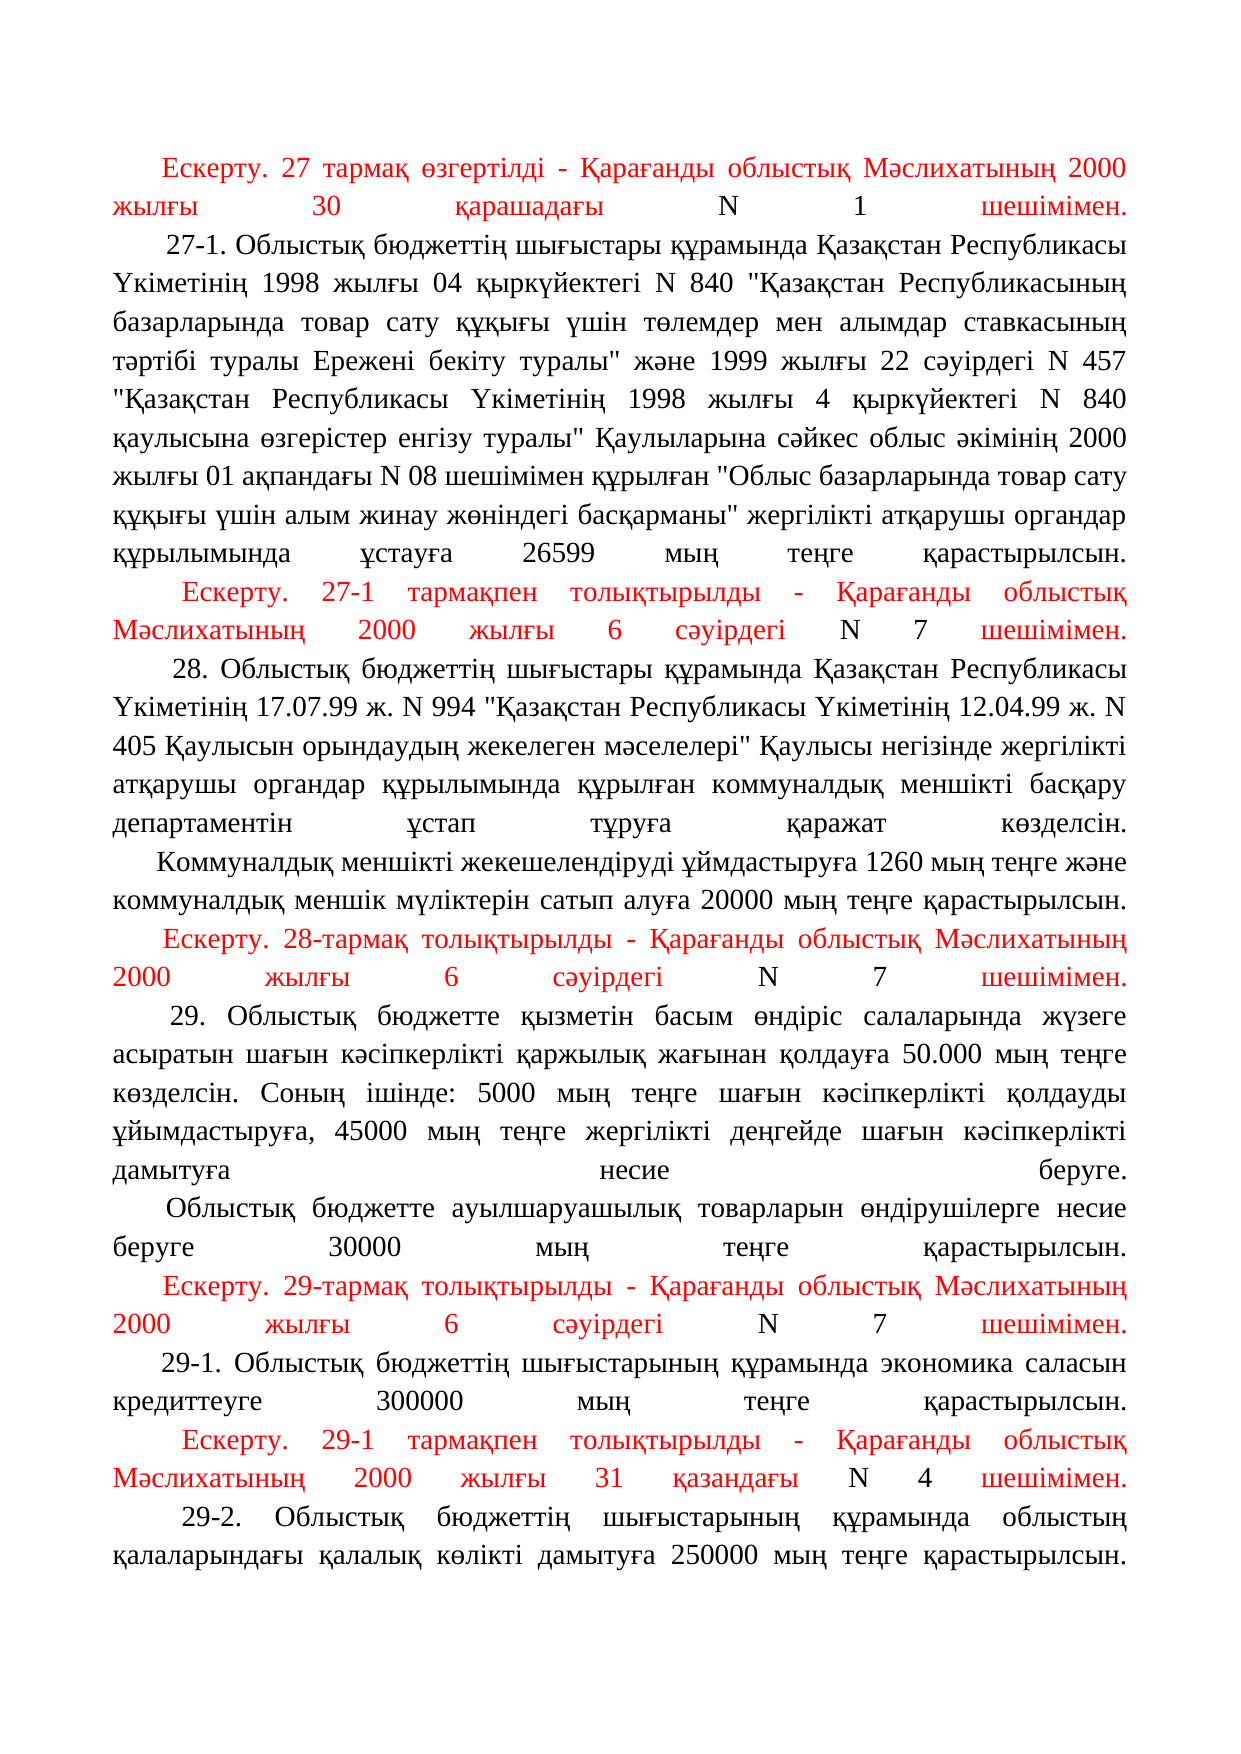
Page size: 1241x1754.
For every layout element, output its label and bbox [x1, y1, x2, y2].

text [112, 150, 1128, 1571]
